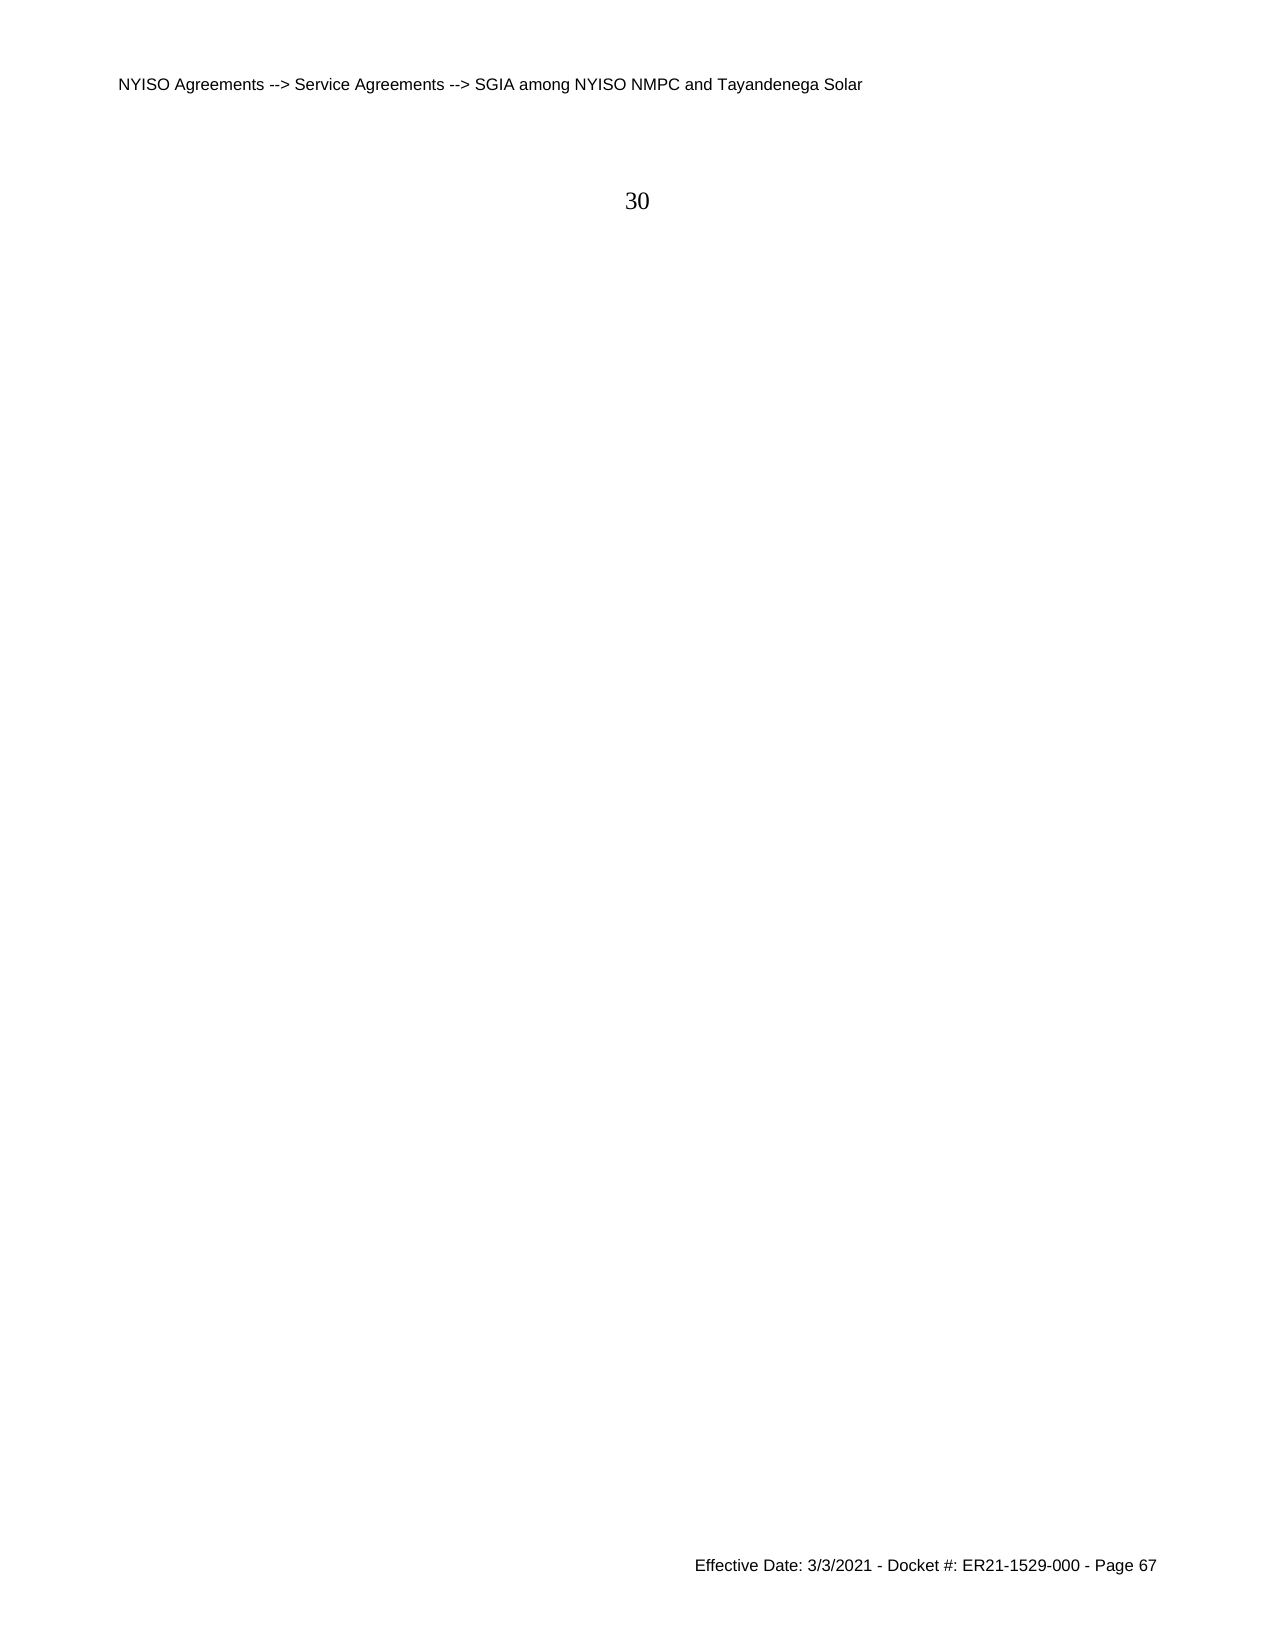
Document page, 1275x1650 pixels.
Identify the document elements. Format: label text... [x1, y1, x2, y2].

text 30 [625, 186, 1275, 215]
